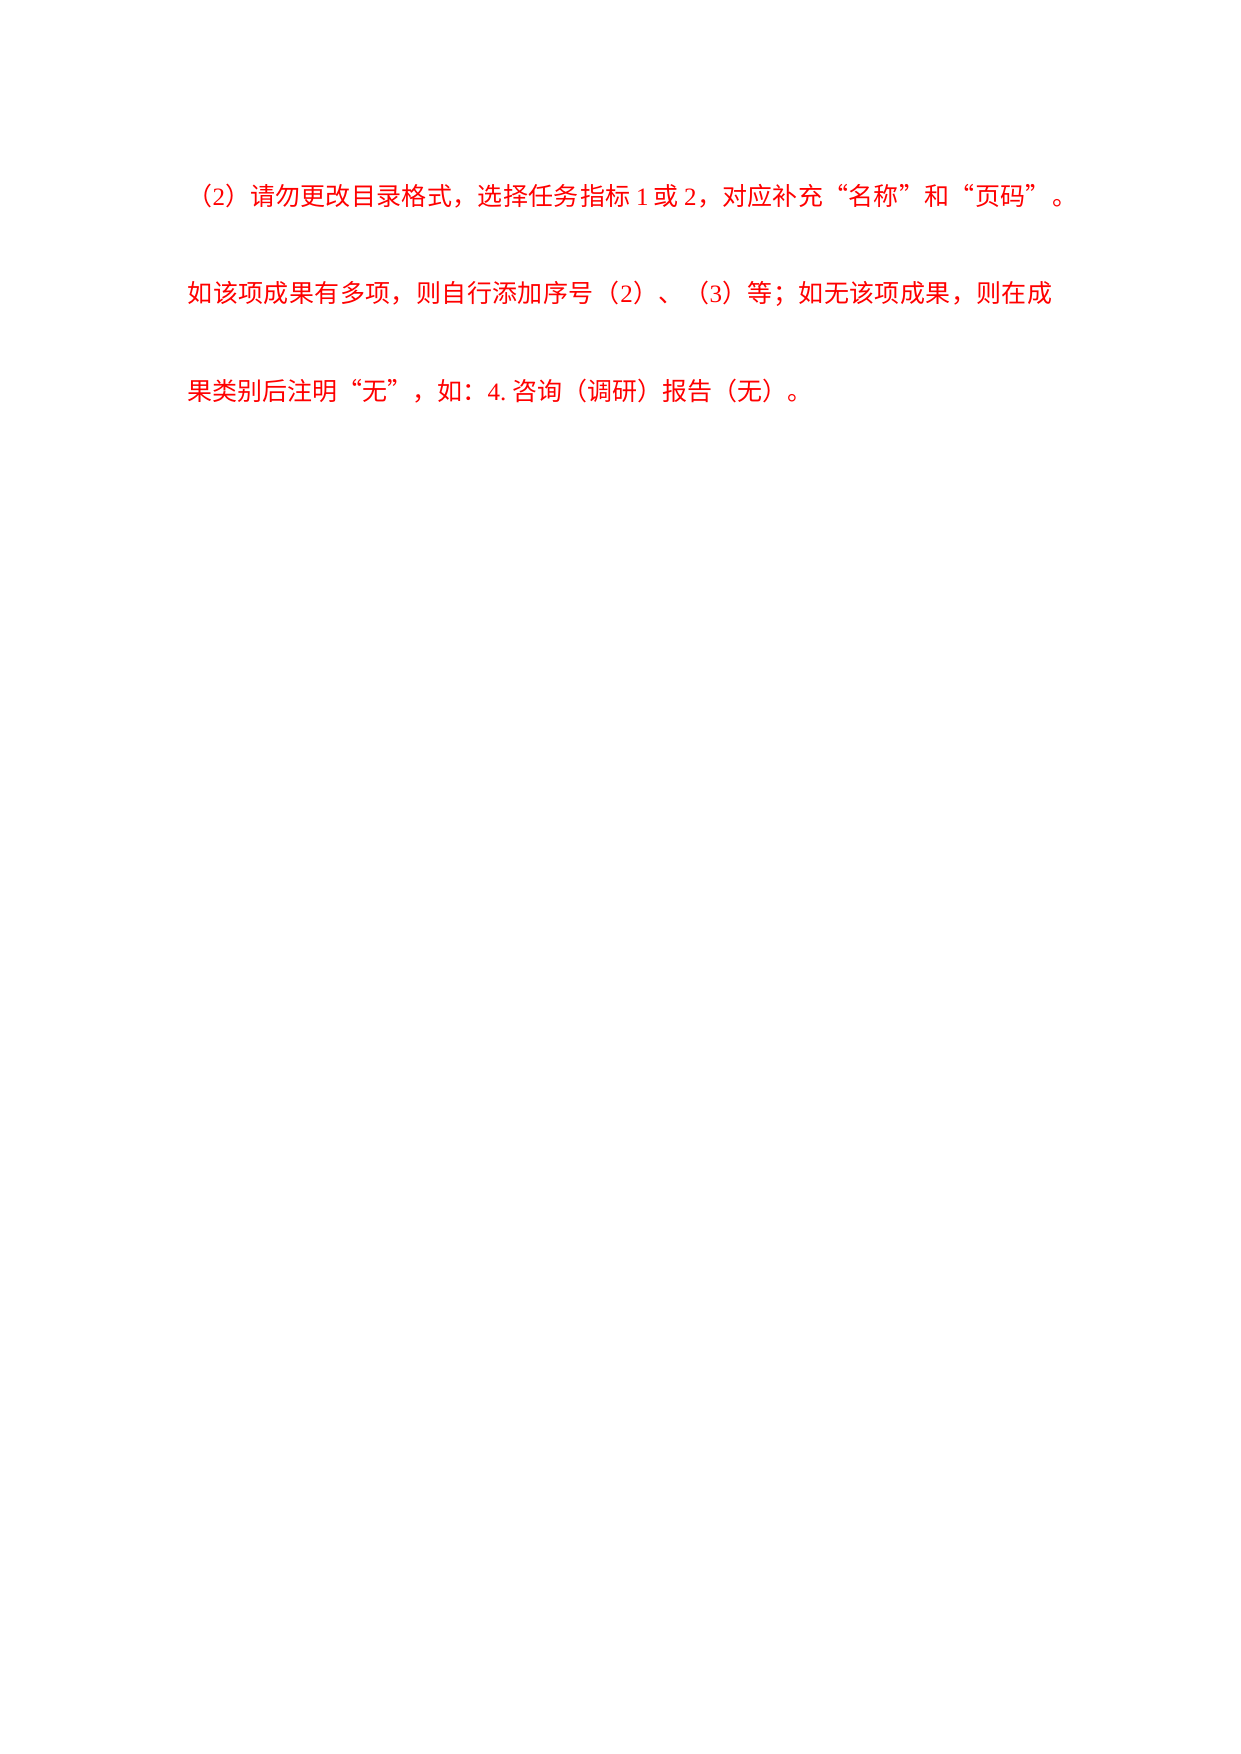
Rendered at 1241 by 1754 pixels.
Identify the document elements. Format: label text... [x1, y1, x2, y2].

list 请勿更改目录格式，选择任务指标1或2，对应补充“名称”和“页码”。如该项成果有多项，则自行添加序号（2）、（3）等；如无该项成果，则在成果类别后注明“无”，如：4. 咨询（调研）报告（无）。 [187, 162, 1053, 422]
